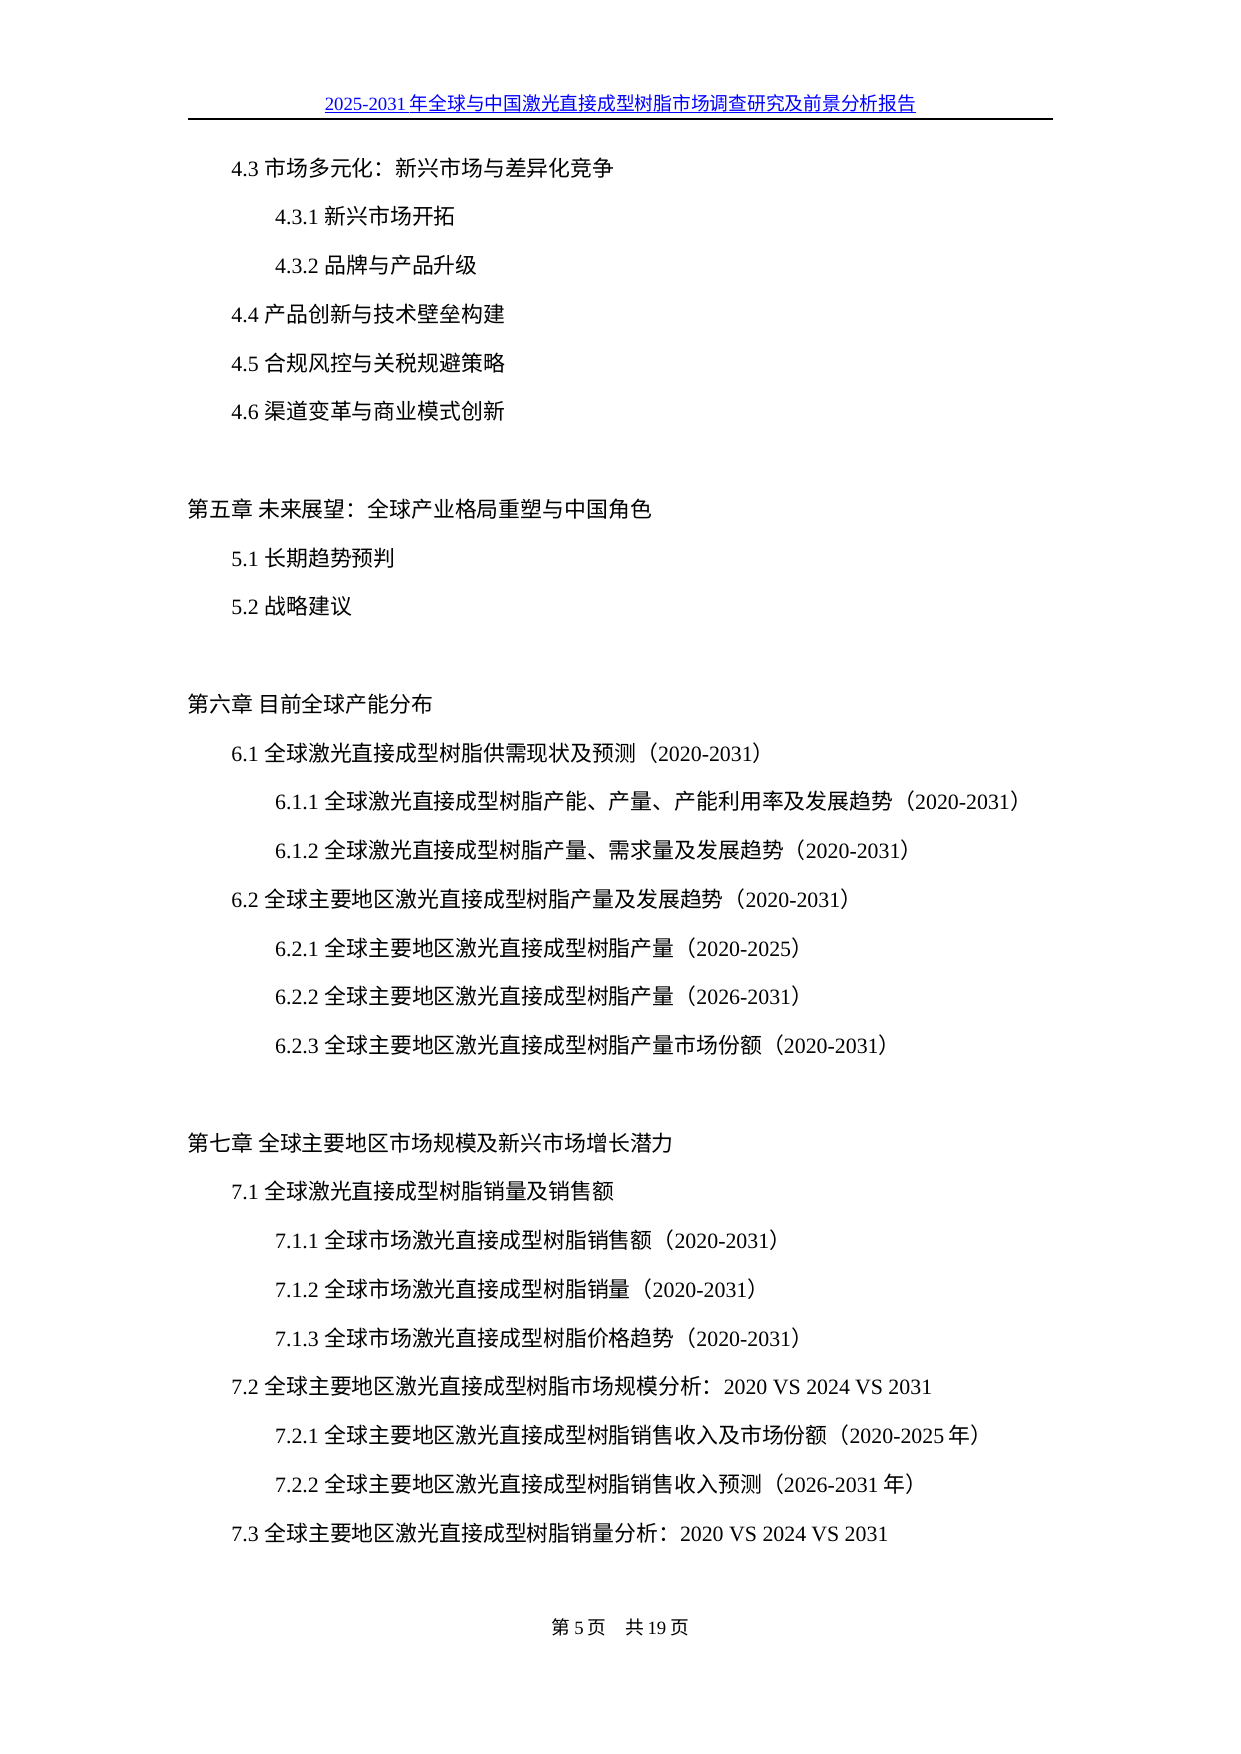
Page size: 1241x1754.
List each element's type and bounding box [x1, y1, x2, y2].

text [187, 150, 1053, 1548]
